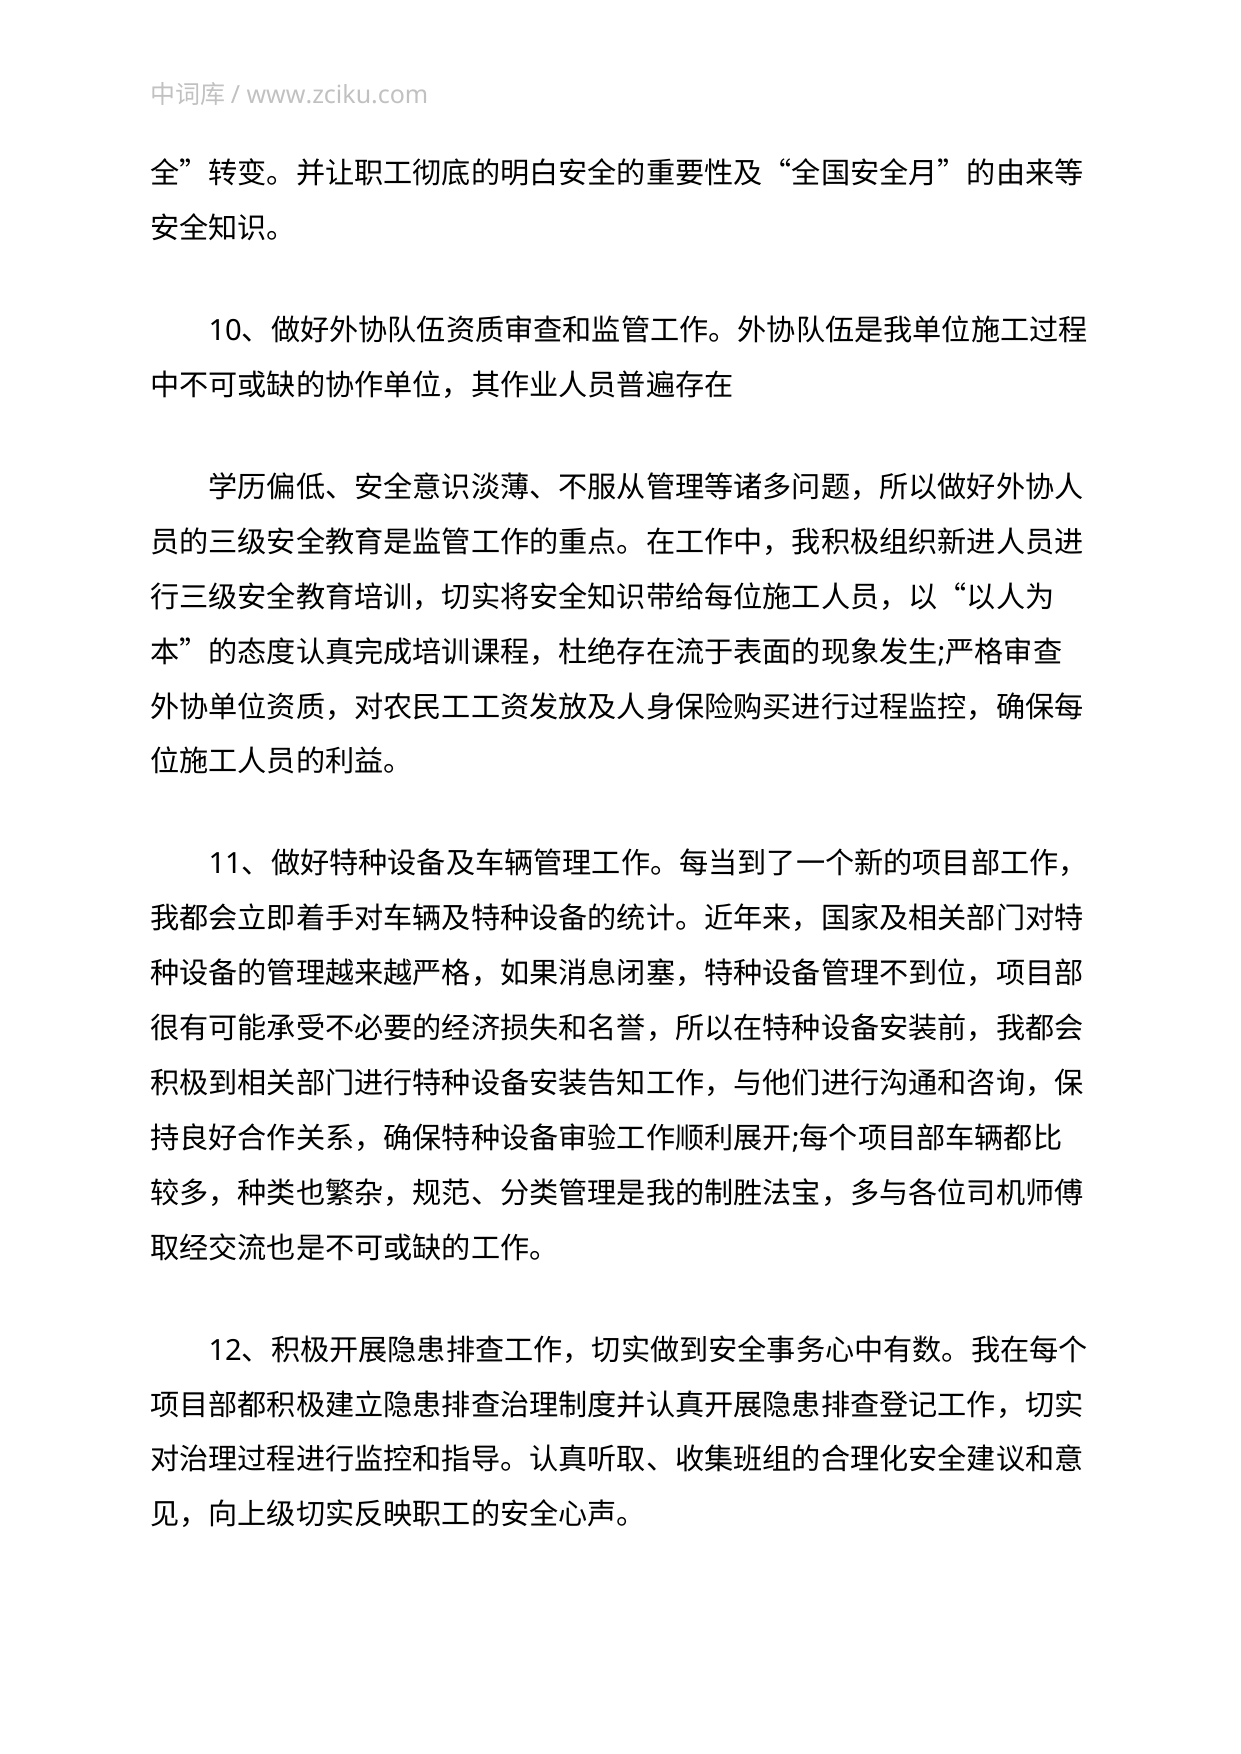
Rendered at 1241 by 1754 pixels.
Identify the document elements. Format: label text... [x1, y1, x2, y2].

text 学历偏低、安全意识淡薄、不服从管理等诸多问题，所以做好外协人员的三级安全教育是监管工作的重点。在工作中，我积极组织新进人员进行三级安全教育培训，切实将安全知识带给每位施工人员，以“以人为本”的态度认真完成培训课程，杜绝存在流于表面的现象发生;严格审查外协单位资质，对农民工工资发放及人身保险购买进行过程监控，确保每位施工人员的利益。 [150, 463, 1090, 780]
text 12、积极开展隐患排查工作，切实做到安全事务心中有数。我在每个项目部都积极建立隐患排查治理制度并认真开展隐患排查登记工作，切实对治理过程进行监控和指导。认真听取、收集班组的合理化安全建议和意见，向上级切实反映职工的安全心声。 [150, 1326, 1090, 1533]
text 11、做好特种设备及车辆管理工作。每当到了一个新的项目部工作，我都会立即着手对车辆及特种设备的统计。近年来，国家及相关部门对特种设备的管理越来越严格，如果消息闭塞，特种设备管理不到位，项目部很有可能承受不必要的经济损失和名誉，所以在特种设备安装前，我都会积极到相关部门进行特种设备安装告知工作，与他们进行沟通和咨询，保持良好合作关系，确保特种设备审验工作顺利展开;每个项目部车辆都比较多，种类也繁杂，规范、分类管理是我的制胜法宝，多与各位司机师傅取经交流也是不可或缺的工作。 [150, 840, 1090, 1267]
text 10、做好外协队伍资质审查和监管工作。外协队伍是我单位施工过程中不可或缺的协作单位，其作业人员普遍存在 [150, 307, 1090, 404]
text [150, 150, 1090, 247]
